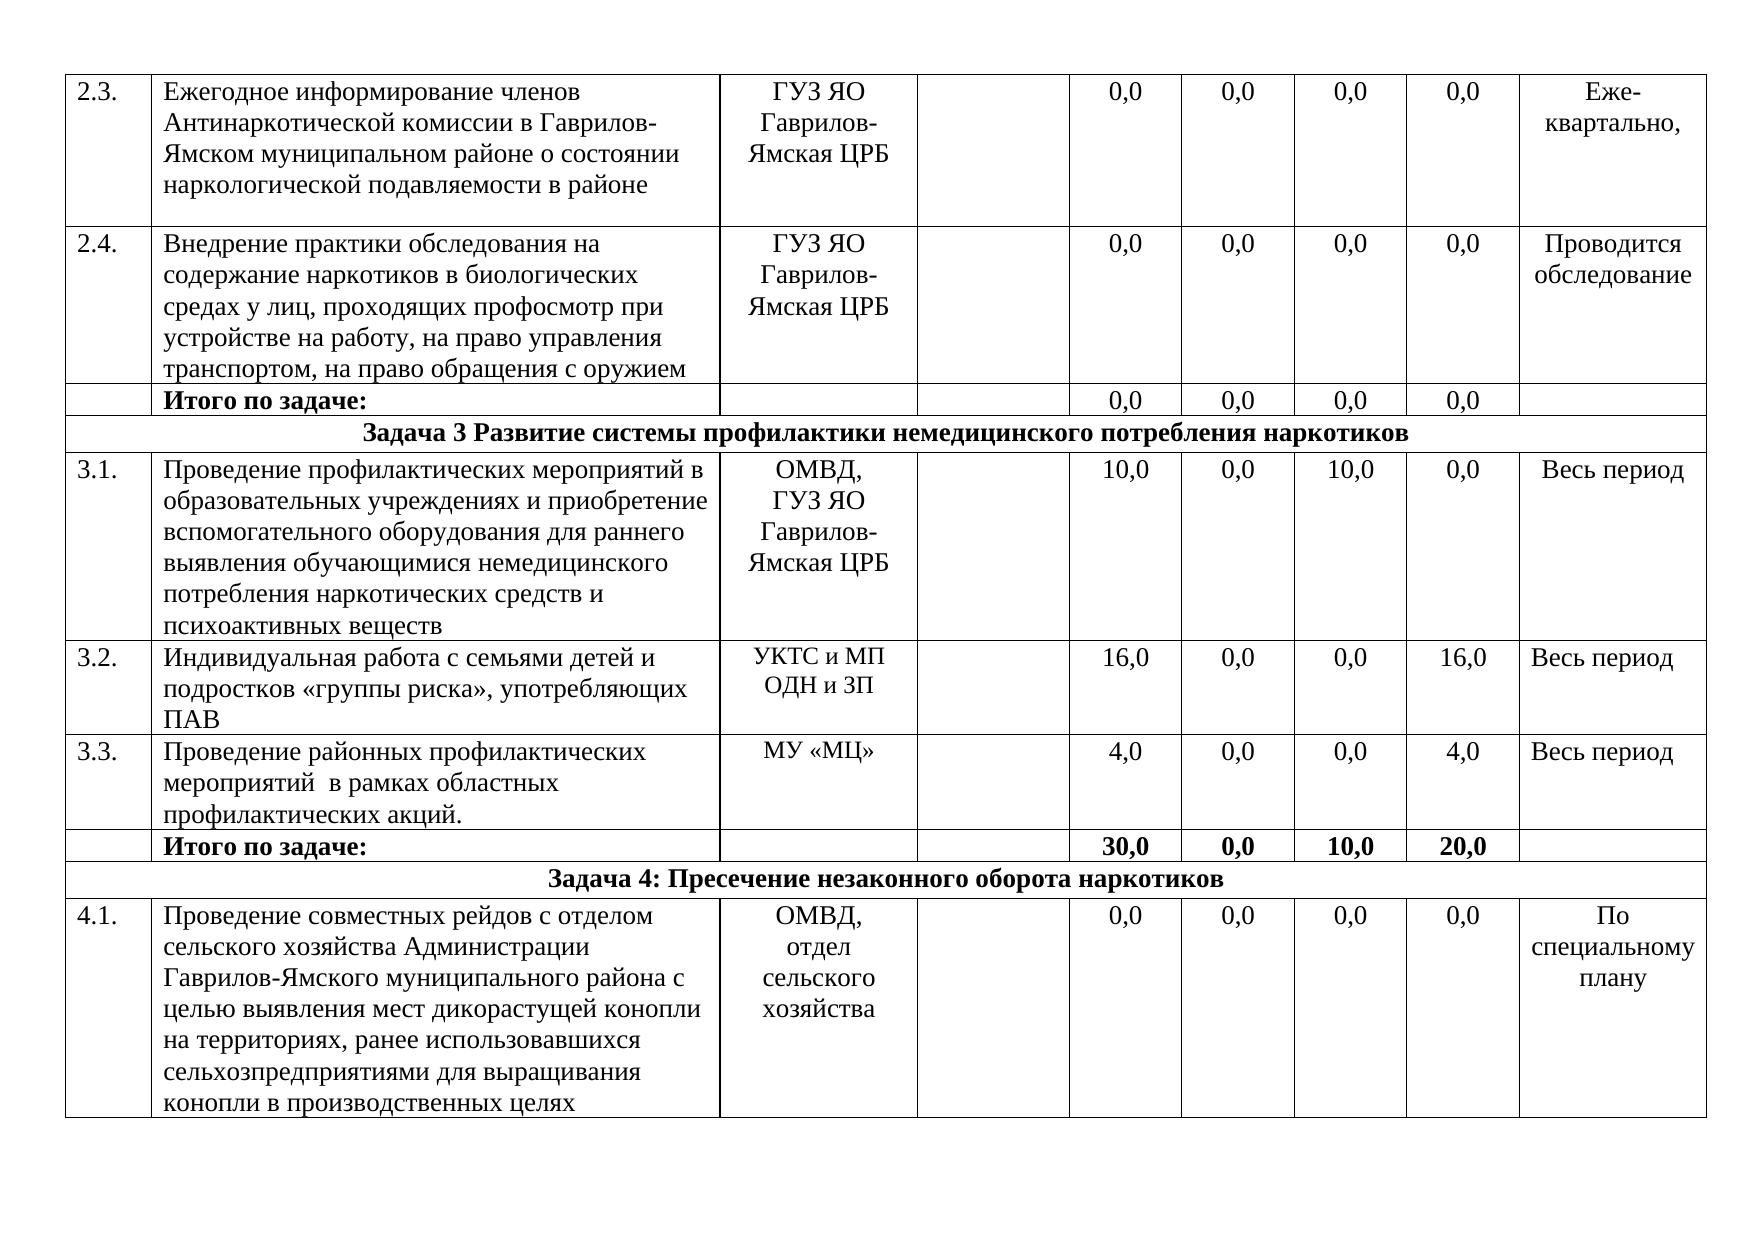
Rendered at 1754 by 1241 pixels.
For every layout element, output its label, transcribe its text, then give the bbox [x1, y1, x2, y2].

table_cell 0,0 [1182, 384, 1294, 415]
table_cell 3.1. [66, 453, 151, 640]
table_cell 2.4. [66, 227, 151, 383]
table_cell [918, 899, 1069, 1117]
table_cell 0,0 [1182, 453, 1294, 640]
table_cell 4,0 [1070, 735, 1181, 829]
table_cell 2.3. [66, 75, 151, 226]
table_cell 0,0 [1295, 641, 1406, 734]
table_cell 0,0 [1295, 384, 1406, 415]
table_cell [1520, 384, 1706, 415]
table_cell 0,0 [1295, 75, 1406, 226]
table_cell Проведение совместных рейдов с отделом сельского хозяйства Администрации Гаврилов-Ямского муниципального района с целью выявления мест дикорастущей конопли на территориях, ранее использовавшихся сельхозпредприятиями для выращивания конопли в производственных целях [152, 899, 719, 1117]
table_cell ГУЗ ЯО Гаврилов-Ямская ЦРБ [721, 227, 917, 383]
table_cell [918, 75, 1069, 226]
table_cell Проводится обследование [1520, 227, 1706, 383]
table_cell 0,0 [1070, 384, 1181, 415]
table_cell [1520, 830, 1706, 861]
table_cell Индивидуальная работа с семьями детей и подростков «группы риска», употребляющих ПАВ [152, 641, 719, 734]
table_cell 0,0 [1070, 227, 1181, 383]
table_cell Весь период [1520, 735, 1706, 829]
table_cell МУ «МЦ» [721, 735, 917, 829]
table_cell 0,0 [1182, 641, 1294, 734]
table_cell 0,0 [1182, 735, 1294, 829]
table_cell Задача 4: Пресечение незаконного оборота наркотиков [66, 862, 1706, 898]
table_cell 0,0 [1407, 453, 1519, 640]
table_cell ГУЗ ЯО Гаврилов-Ямская ЦРБ [721, 75, 917, 226]
table_cell [918, 453, 1069, 640]
table_cell 10,0 [1295, 453, 1406, 640]
table_cell 0,0 [1182, 899, 1294, 1117]
table_cell [721, 830, 917, 861]
table_cell 0,0 [1182, 227, 1294, 383]
table_cell Проведение районных профилактических мероприятий в рамках областных профилактических акций. [152, 735, 719, 829]
table_cell 0,0 [1295, 227, 1406, 383]
table_cell 10,0 [1295, 830, 1406, 861]
table_cell 16,0 [1407, 641, 1519, 734]
table_cell 3.3. [66, 735, 151, 829]
table_cell 0,0 [1182, 75, 1294, 226]
table_cell Весь период [1520, 641, 1706, 734]
table_cell Внедрение практики обследования на содержание наркотиков в биологических средах у лиц, проходящих профосмотр при устройстве на работу, на право управления транспортом, на право обращения с оружием [152, 227, 719, 383]
table_cell ОМВД, ГУЗ ЯО Гаврилов-Ямская ЦРБ [721, 453, 917, 640]
table_cell [66, 384, 151, 415]
table_cell ОМВД, отдел сельского хозяйства [721, 899, 917, 1117]
table_cell 10,0 [1070, 453, 1181, 640]
table_cell Итого по задаче: [152, 384, 719, 415]
table_cell 0,0 [1182, 830, 1294, 861]
table_cell Еже-квартально, [1520, 75, 1706, 226]
table_cell [918, 641, 1069, 734]
table_cell Итого по задаче: [152, 830, 719, 861]
table_cell [918, 384, 1069, 415]
table_cell 0,0 [1407, 899, 1519, 1117]
table_cell [918, 735, 1069, 829]
table_cell 20,0 [1407, 830, 1519, 861]
table_cell 0,0 [1295, 899, 1406, 1117]
table_cell Задача 3 Развитие системы профилактики немедицинского потребления наркотиков [66, 416, 1706, 452]
table_cell [721, 384, 917, 415]
table_cell 16,0 [1070, 641, 1181, 734]
table_cell Ежегодное информирование членов Антинаркотической комиссии в Гаврилов-Ямском муниципальном районе о состоянии наркологической подавляемости в районе [152, 75, 719, 226]
table_cell [918, 227, 1069, 383]
table_cell Весь период [1520, 453, 1706, 640]
table_cell 0,0 [1407, 384, 1519, 415]
table_cell 30,0 [1070, 830, 1181, 861]
table_cell Проведение профилактических мероприятий в образовательных учреждениях и приобретение вспомогательного оборудования для раннего выявления обучающимися немедицинского потребления наркотических средств и психоактивных веществ [152, 453, 719, 640]
table_cell 3.2. [66, 641, 151, 734]
table_cell 0,0 [1070, 75, 1181, 226]
table_cell 0,0 [1407, 227, 1519, 383]
table_cell По специальному плану [1520, 899, 1706, 1117]
table_cell 4,0 [1407, 735, 1519, 829]
table_cell 0,0 [1070, 899, 1181, 1117]
table_cell 4.1. [66, 899, 151, 1117]
table_cell УКТС и МП ОДН и ЗП [721, 641, 917, 734]
table_cell 0,0 [1407, 75, 1519, 226]
table_cell 0,0 [1295, 735, 1406, 829]
table_cell [918, 830, 1069, 861]
table_cell [66, 830, 151, 861]
